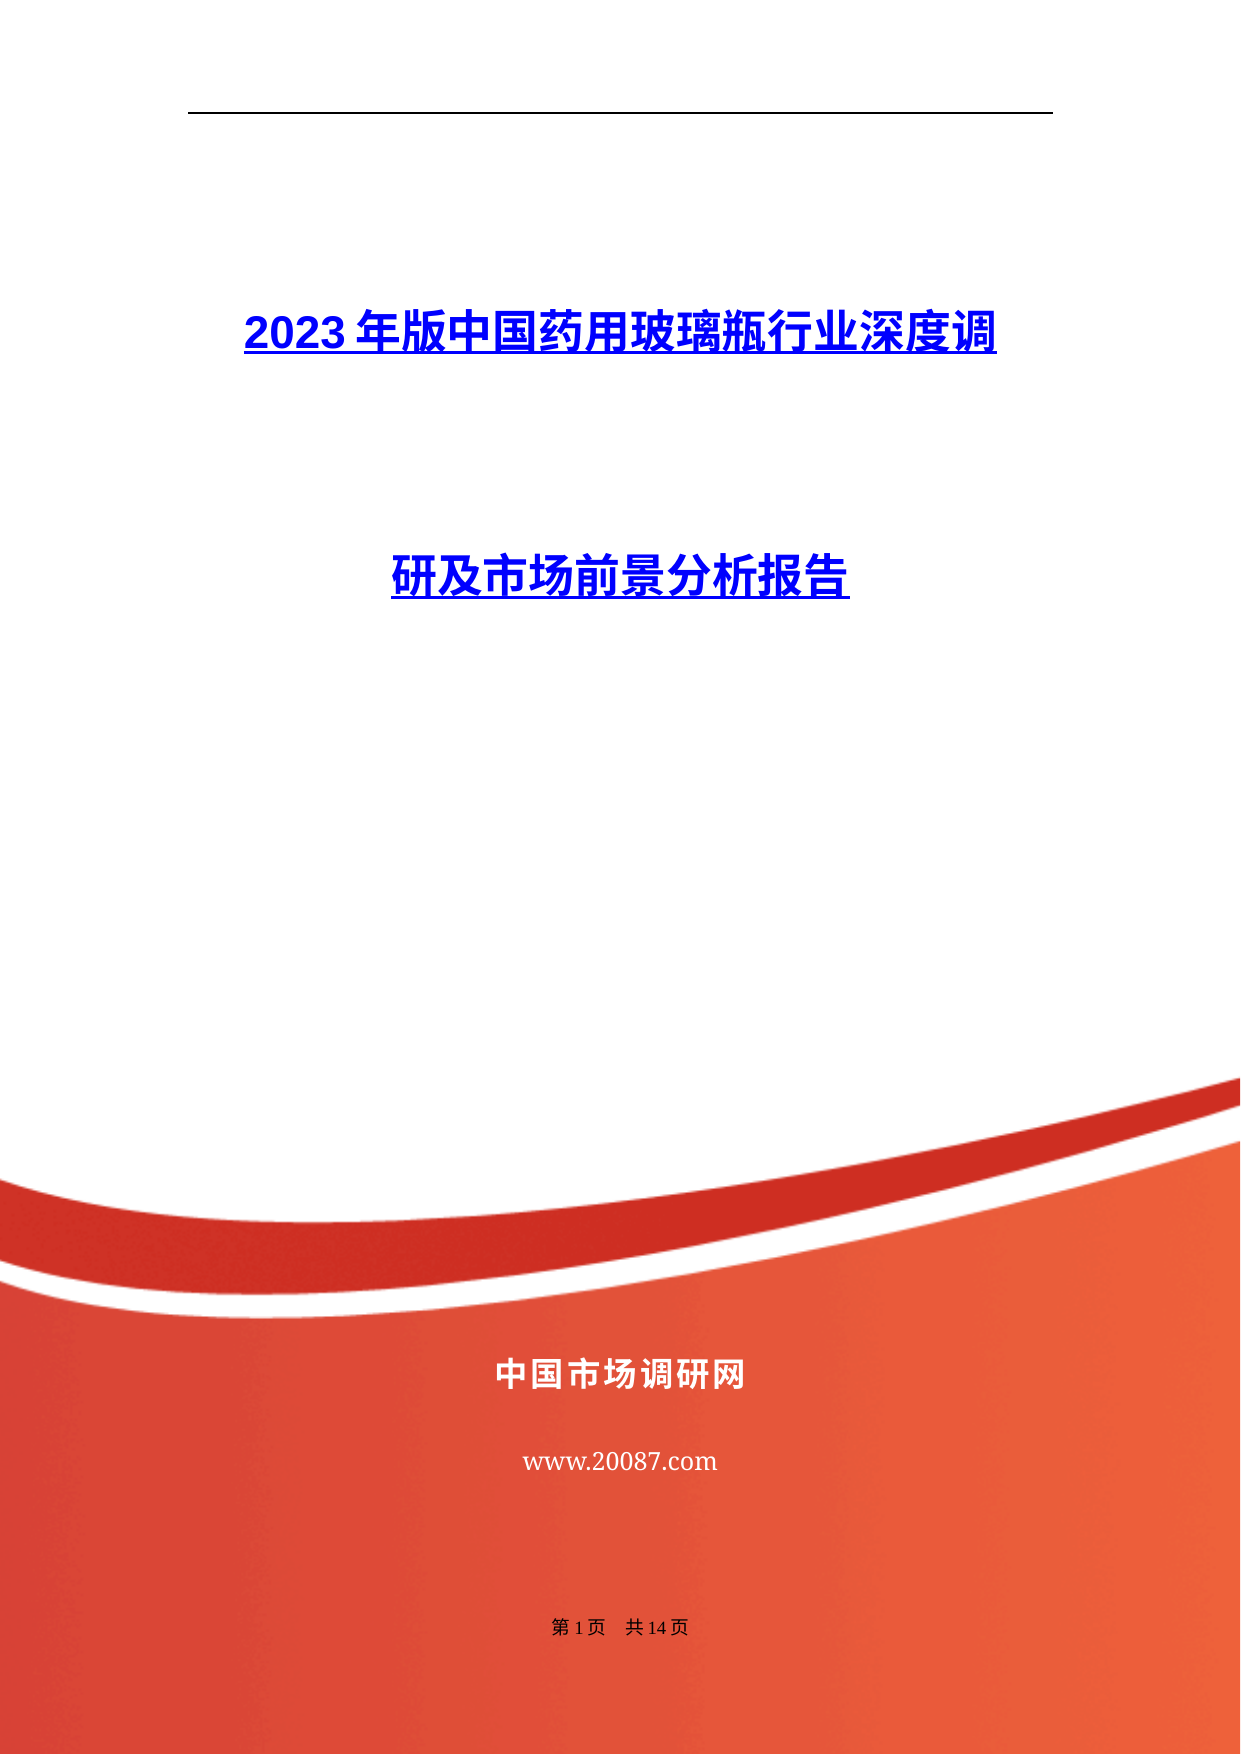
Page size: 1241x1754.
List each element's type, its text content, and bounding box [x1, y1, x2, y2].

table_header 2023年版中国药用玻璃瓶行业深度调研及市场前景分析报告 [188, 207, 1053, 773]
picture [0, 1006, 1241, 1754]
text www.20087.com [187, 1428, 1053, 1493]
subtitle 中国市场调研网 [187, 1339, 1053, 1404]
